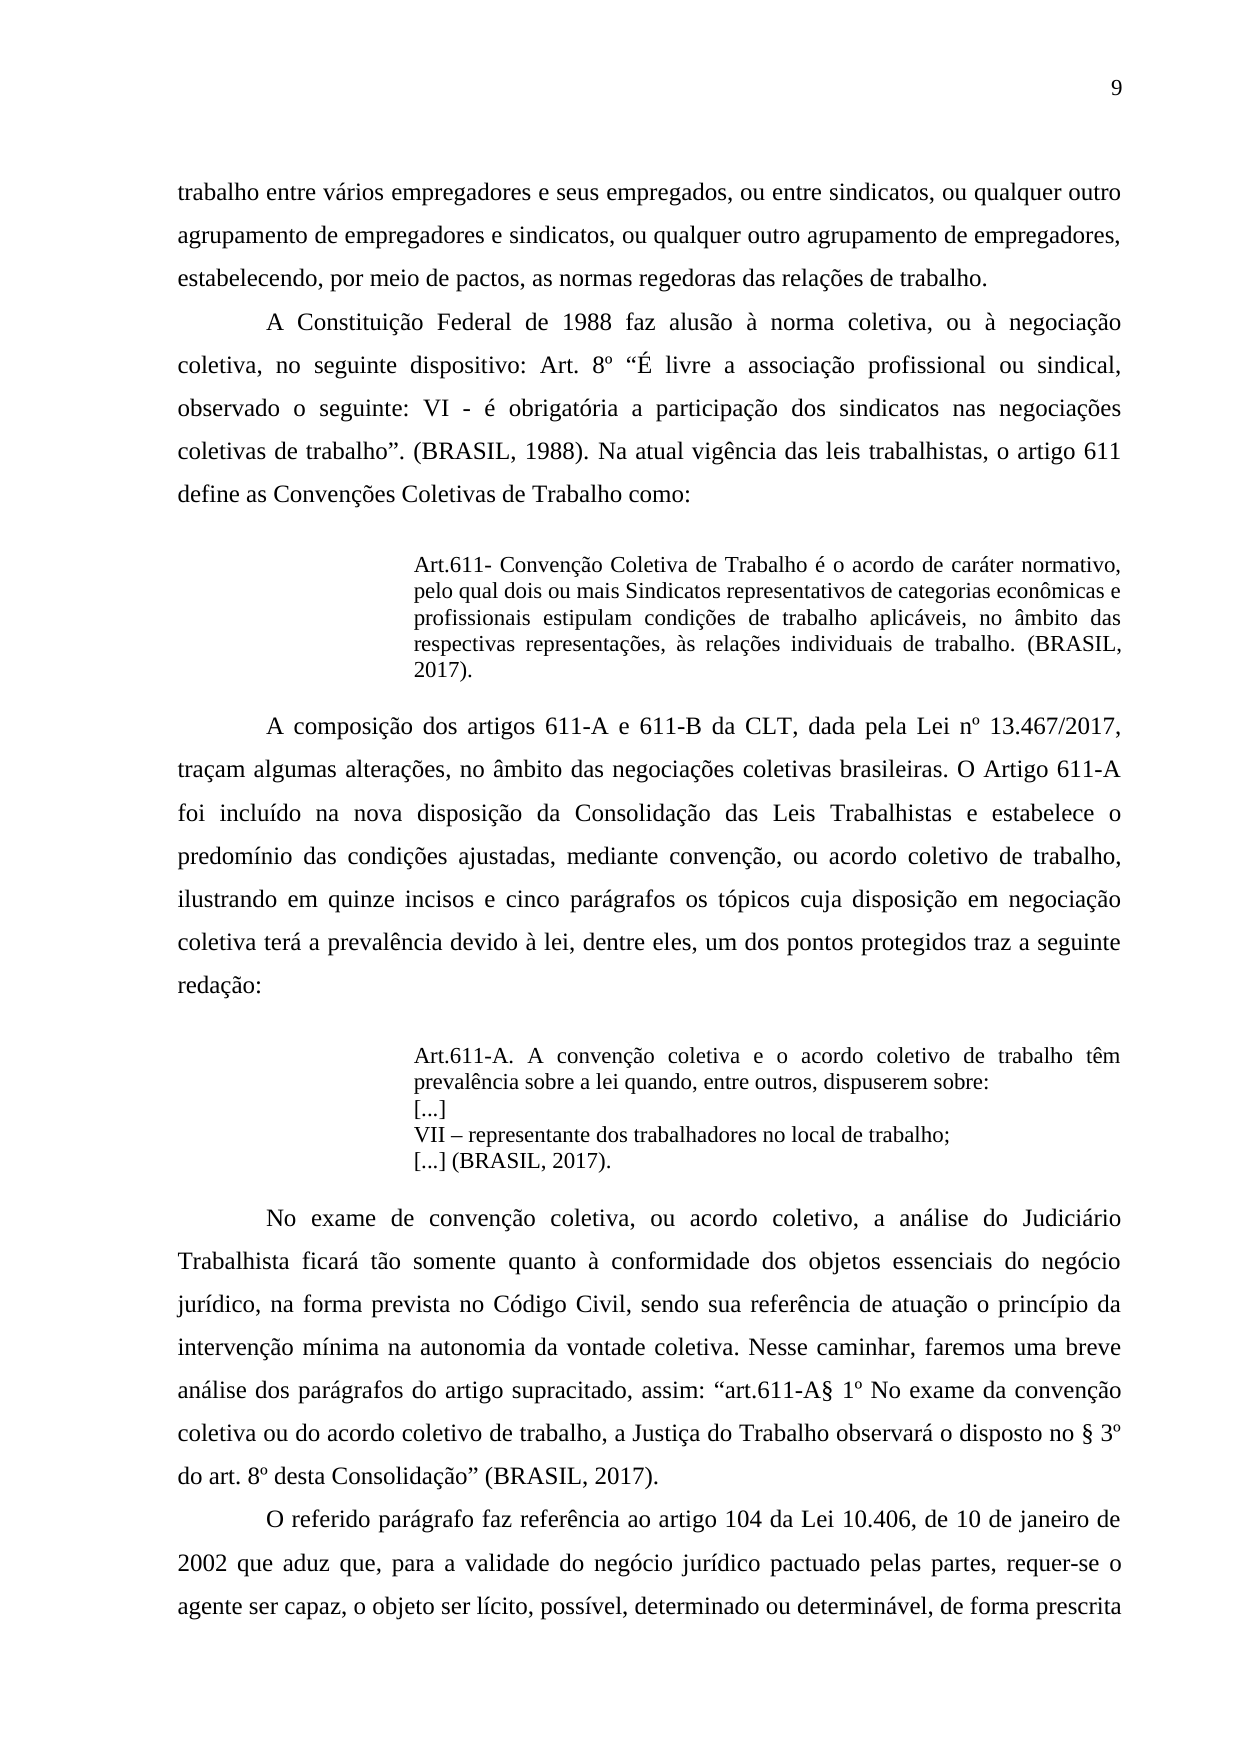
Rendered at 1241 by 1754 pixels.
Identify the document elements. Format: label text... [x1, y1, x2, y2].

text Art.611- Convenção Coletiva de Trabalho é o acordo de caráter normativo, pelo qual dois ou mais Sindicatos representativos de categorias econômicas e profissionais estipulam condições de trabalho aplicáveis, no âmbito das respectivas representações, às relações individuais de trabalho. (BRASIL, 2017). [413, 630, 1122, 683]
text No exame de convenção coletiva, ou acordo coletivo, a análise do Judiciário Trabalhista ficará tão somente quanto à conformidade dos objetos essenciais do negócio jurídico, na forma prevista no Código Civil, sendo sua referência de atuação o princípio da intervenção mínima na autonomia da vontade coletiva. Nesse caminhar, faremos uma breve análise dos parágrafos do artigo supracitado, assim: “art.611-A§ 1º No exame da convenção coletiva ou do acordo coletivo de trabalho, a Justiça do Trabalho observará o disposto no § 3º do art. 8º desta Consolidação” (BRASIL, 2017). [177, 1203, 1122, 1490]
text [...] [413, 1095, 1122, 1121]
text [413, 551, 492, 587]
text VII – representante dos trabalhadores no local de trabalho; [413, 1121, 1122, 1147]
text A Constituição Federal de 1988 faz alusão à norma coletiva, ou à negociação coletiva, no seguinte dispositivo: Art. 8º “É livre a associação profissional ou sindical, observado o seguinte: VI - é obrigatória a participação dos sindicatos nas negociações coletivas de trabalho”. (BRASIL, 1988). Na atual vigência das leis trabalhistas, o artigo 611 define as Convenções Coletivas de Trabalho como: [177, 307, 1122, 508]
text [...] (BRASIL, 2017). [413, 1147, 1122, 1174]
text A composição dos artigos 611-A e 611-B da CLT, dada pela Lei nº 13.467/2017, traçam algumas alterações, no âmbito das negociações coletivas brasileiras. O Artigo 611-A foi incluído na nova disposição da Consolidação das Leis Trabalhistas e estabelece o predomínio das condições ajustadas, mediante convenção, ou acordo coletivo de trabalho, ilustrando em quinze incisos e cinco parágrafos os tópicos cuja disposição em negociação coletiva terá a prevalência devido à lei, dentre eles, um dos pontos protegidos traz a seguinte redação: [177, 783, 1122, 999]
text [177, 1504, 1122, 1619]
text A composição dos artigos 611-A e 611-B da CLT, dada pela Lei nº 13.467/2017, traçam algumas alterações, no âmbito das negociações coletivas brasileiras. O Artigo 611-A foi incluído na nova disposição da Consolidação das Leis Trabalhistas e estabelece o predomínio das condições ajustadas, mediante convenção, ou acordo coletivo de trabalho, ilustrando em quinze incisos e cinco parágrafos os tópicos cuja disposição em negociação coletiva terá a prevalência devido à lei, dentre eles, um dos pontos protegidos traz a seguinte redação: [177, 711, 1122, 755]
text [177, 177, 1122, 292]
text Art.611-A. A convenção coletiva e o acordo coletivo de trabalho têm prevalência sobre a lei quando, entre outros, dispuserem sobre: [413, 1042, 1122, 1095]
